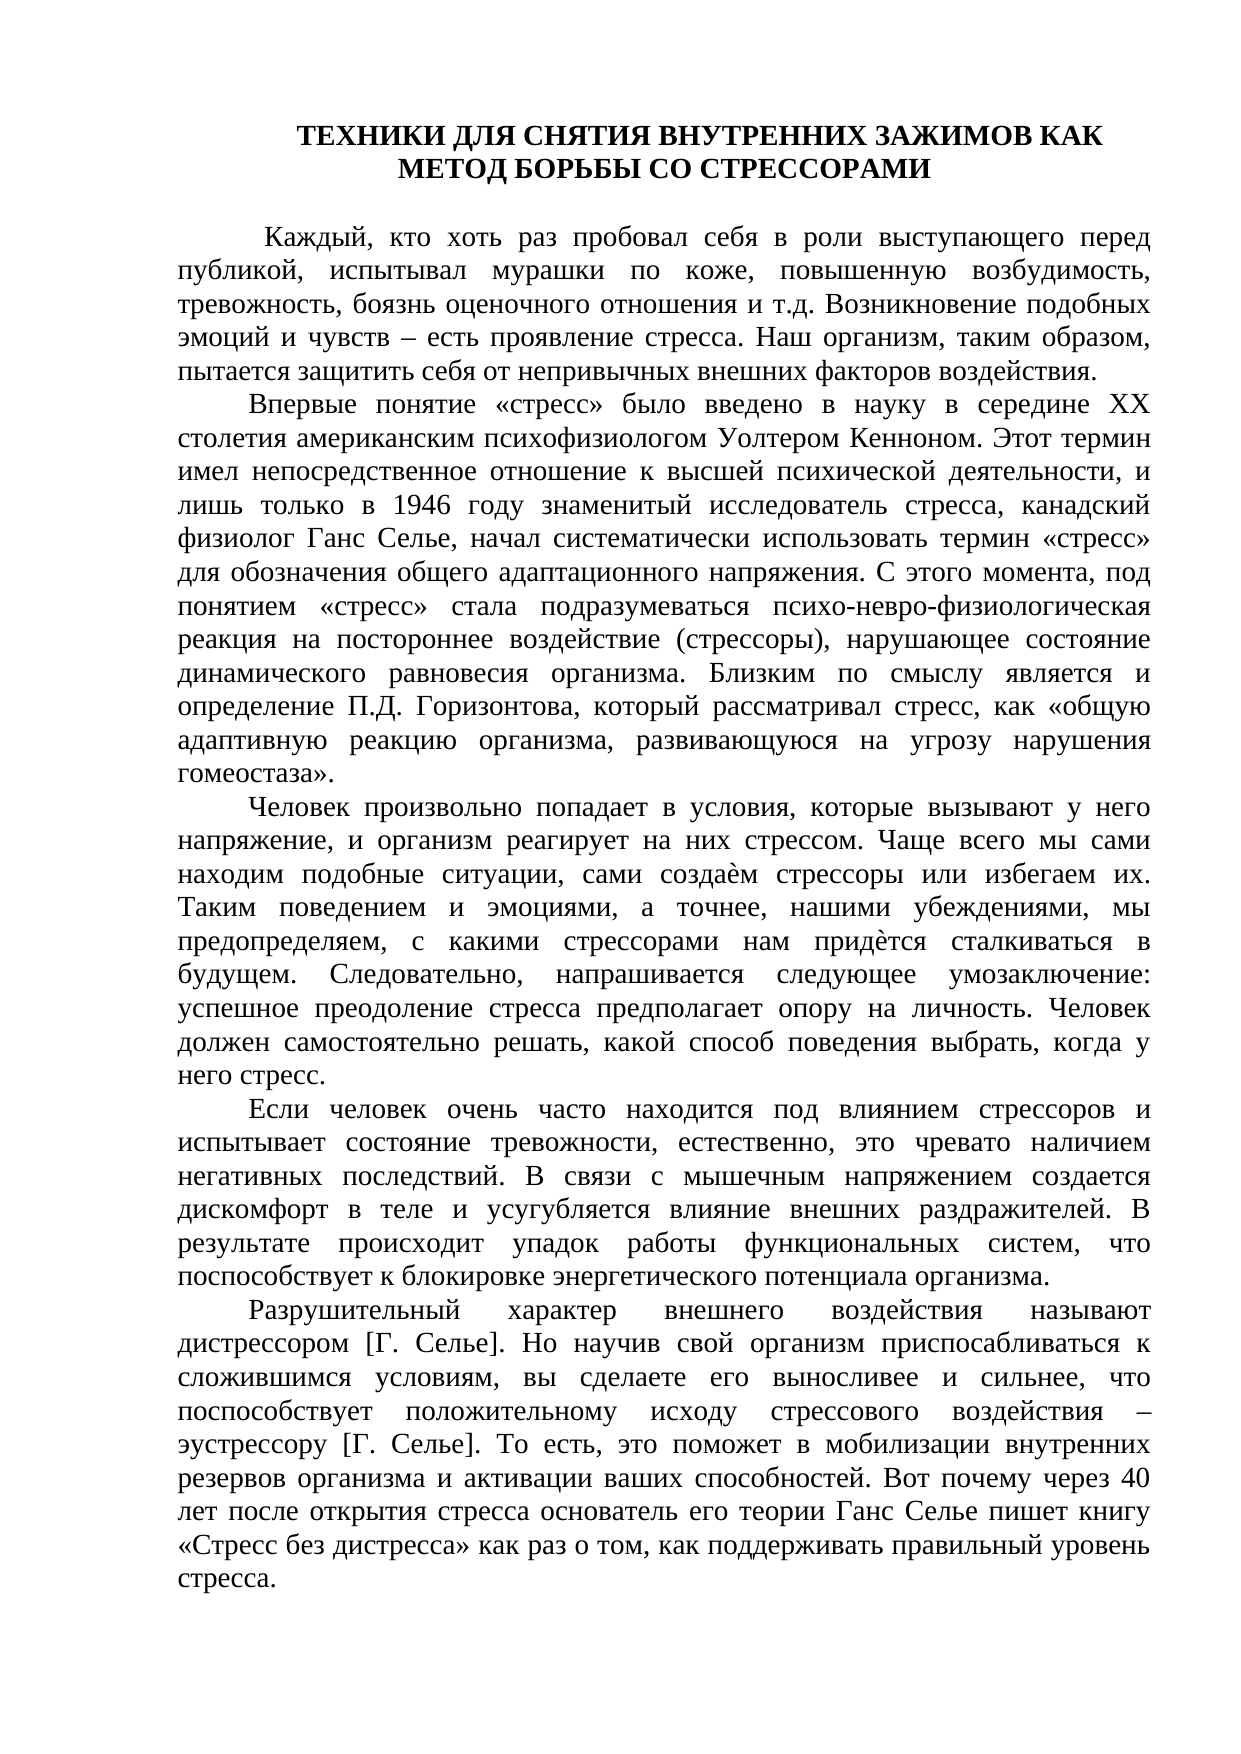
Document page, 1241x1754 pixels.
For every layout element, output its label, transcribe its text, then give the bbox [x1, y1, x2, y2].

text ТЕХНИКИ ДЛЯ СНЯТИЯ ВНУТРЕННИХ ЗАЖИМОВ КАК МЕТОД БОРЬБЫ СО СТРЕССОРАМИ [177, 118, 1152, 185]
text Если человек очень часто находится под влиянием стрессоров и испытывает состояние тревожности, естественно, это чревато наличием негативных последствий. В связи с мышечным напряжением создается дискомфорт в теле и усугубляется влияние внешних раздражителей. В результате происходит упадок работы функциональных систем, что поспособствует к блокировке энергетического потенциала организма. [177, 1091, 1152, 1292]
text Разрушительный характер внешнего воздействия называют дистрессором [Г. Селье]. Но научив свой организм приспосабливаться к сложившимся условиям, вы сделаете его выносливее и сильнее, что поспособствует положительному исходу стрессового воздействия – эустрессору [Г. Селье]. То есть, это поможет в мобилизации внутренних резервов организма и активации ваших способностей. Вот почему через 40 лет после открытия стресса основатель его теории Ганс Селье пишет книгу «Стресс без дистресса» как раз о том, как поддерживать правильный уровень стресса. [177, 1292, 1152, 1594]
text Впервые понятие «стресс» было введено в науку в середине ХХ столетия американским психофизиологом Уолтером Кенноном. Этот термин имел непосредственное отношение к высшей психической деятельности, и лишь только в 1946 году знаменитый исследователь стресса, канадский физиолог Ганс Селье, начал систематически использовать термин «стресс» для обозначения общего адаптационного напряжения. С этого момента, под понятием «стресс» стала подразумеваться психо-невро-физиологическая реакция на постороннее воздействие (стрессоры), нарушающее состояние динамического равновесия организма. Близким по смыслу является и определение П.Д. Горизонтова, который рассматривал стресс, как «общую адаптивную реакцию организма, развивающуюся на угрозу нарушения гомеостаза». [177, 386, 1152, 789]
text Человек произвольно попадает в условия, которые вызывают у него напряжение, и организм реагирует на них стрессом. Чаще всего мы сами находим подобные ситуации, сами создаѐм стрессоры или избегаем их. Таким поведением и эмоциями, а точнее, нашими убеждениями, мы предопределяем, с какими стрессорами нам придѐтся сталкиваться в будущем. Следовательно, напрашивается следующее умозаключение: успешное преодоление стресса предполагает опору на личность. Человек должен самостоятельно решать, какой способ поведения выбрать, когда у него стресс. [177, 789, 1152, 1091]
text Каждый, кто хоть раз пробовал себя в роли выступающего перед публикой, испытывал мурашки по коже, повышенную возбудимость, тревожность, боязнь оценочного отношения и т.д. Возникновение подобных эмоций и чувств – есть проявление стресса. Наш организм, таким образом, пытается защитить себя от непривычных внешних факторов воздействия. [177, 219, 1152, 386]
